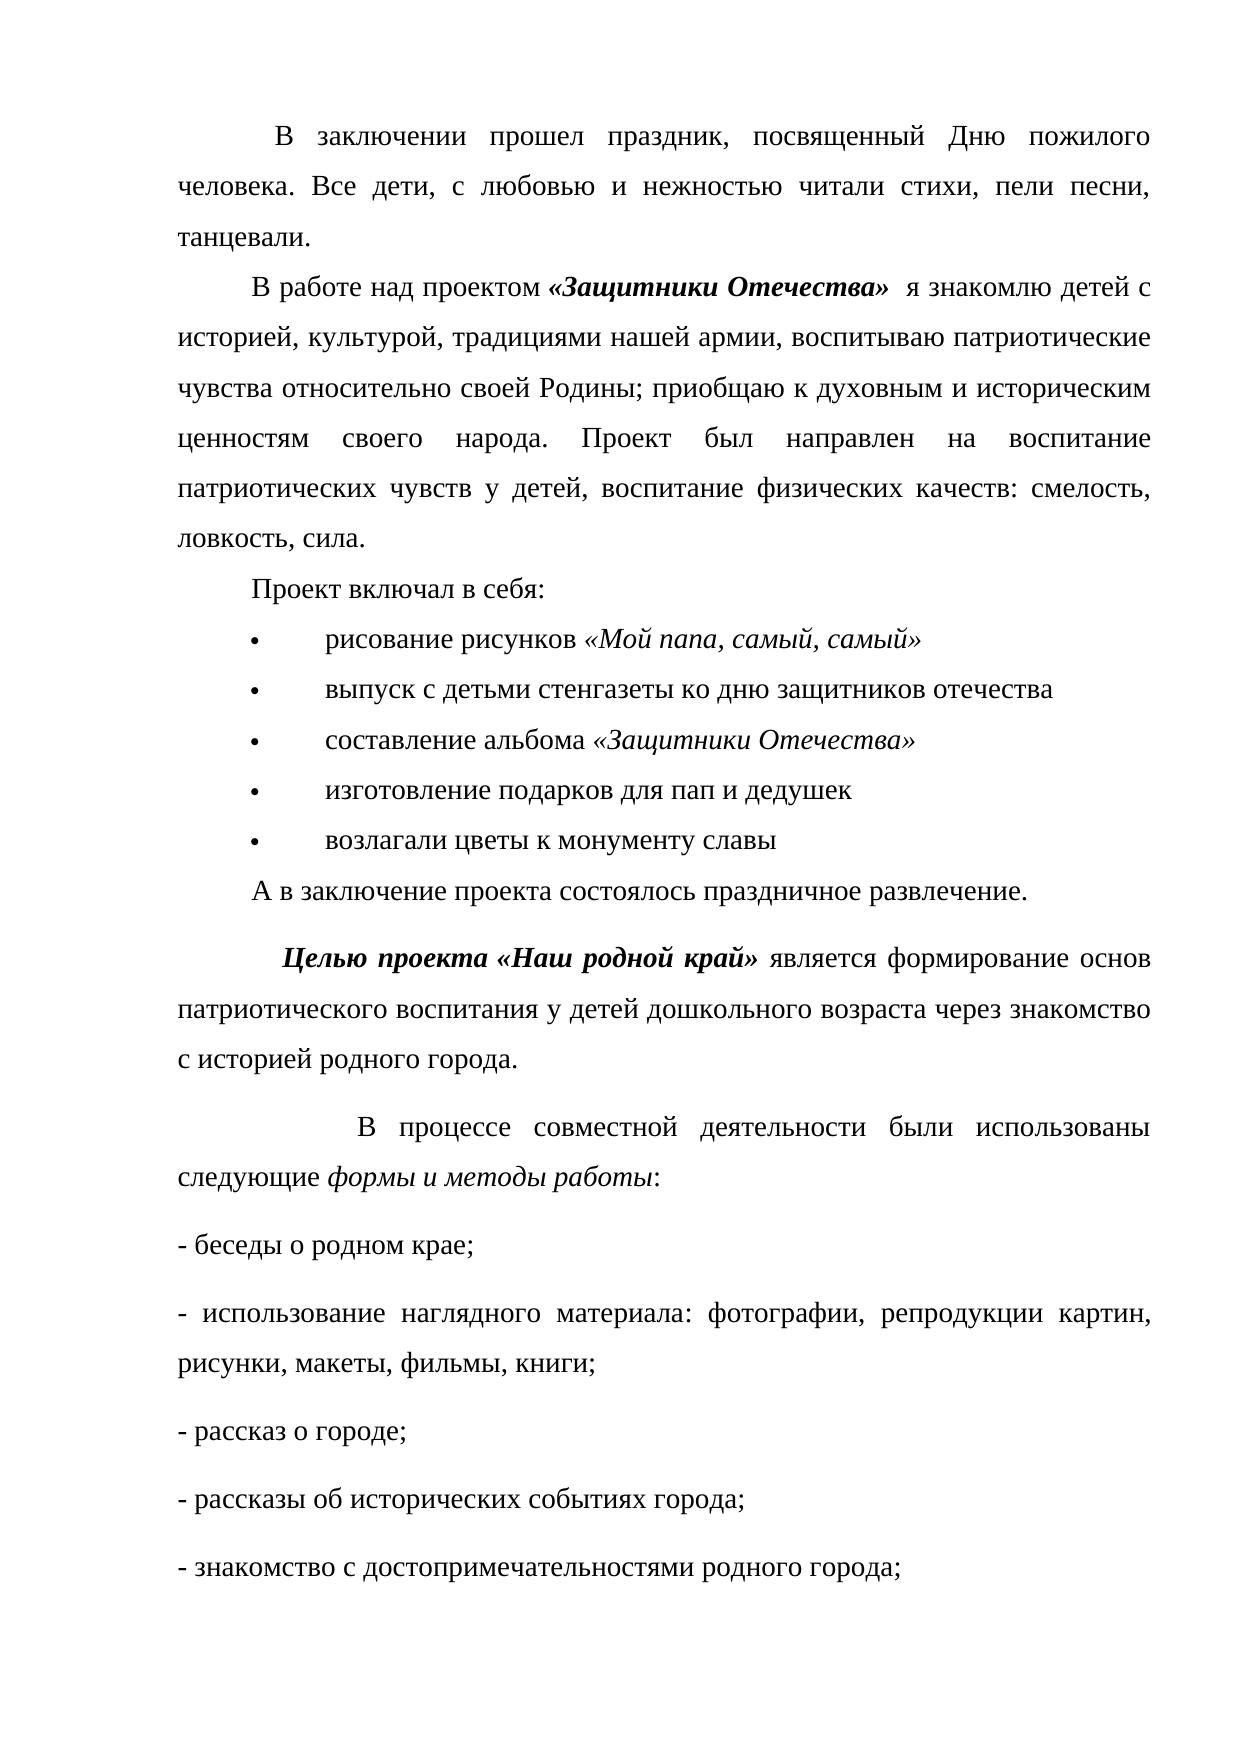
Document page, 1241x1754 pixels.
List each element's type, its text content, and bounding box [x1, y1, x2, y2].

text Целью проекта «Наш родной край» является формирование основ патриотического воспитания у детей дошкольного возраста через знакомство с историей родного города. [177, 941, 1152, 1075]
text - рассказ о городе; [177, 1413, 1152, 1447]
text - рассказы об исторических событиях города; [177, 1481, 1152, 1514]
list рисование рисунков «Мой папа, самый, самый» [177, 621, 1152, 655]
text В заключении прошел праздник, посвященный Дню пожилого человека. Все дети, с любовью и нежностью читали стихи, пели песни, танцевали. [177, 202, 1152, 252]
text В процессе совместной деятельности были использованы следующие формы и методы работы: [177, 1109, 1152, 1193]
list возлагали цветы к монументу славы [177, 822, 1152, 856]
text В заключении прошел праздник, посвященный Дню пожилого человека. Все дети, с любовью и нежностью читали стихи, пели песни, танцевали. [177, 118, 1152, 169]
text В работе над проектом «Защитники Отечества» я знакомлю детей с историей, культурой, традициями нашей армии, воспитываю патриотические чувства относительно своей Родины; приобщаю к духовным и историческим ценностям своего народа. Проект был направлен на воспитание патриотических чувств у детей, воспитание физических качеств: смелость, ловкость, сила. [177, 269, 1152, 554]
text Проект включал в себя: [177, 571, 1152, 604]
list изготовление подарков для пап и дедушек [177, 772, 1152, 806]
text - использование наглядного материала: фотографии, репродукции картин, рисунки, макеты, фильмы, книги; [177, 1295, 1152, 1379]
text А в заключение проекта состоялось праздничное развлечение. [177, 873, 1152, 906]
list составление альбома «Защитники Отечества» [177, 722, 1152, 755]
text - беседы о родном крае; [177, 1227, 1152, 1261]
list выпуск с детьми стенгазеты ко дню защитников отечества [177, 672, 1152, 705]
text - знакомство с достопримечательностями родного города; [177, 1549, 1152, 1582]
